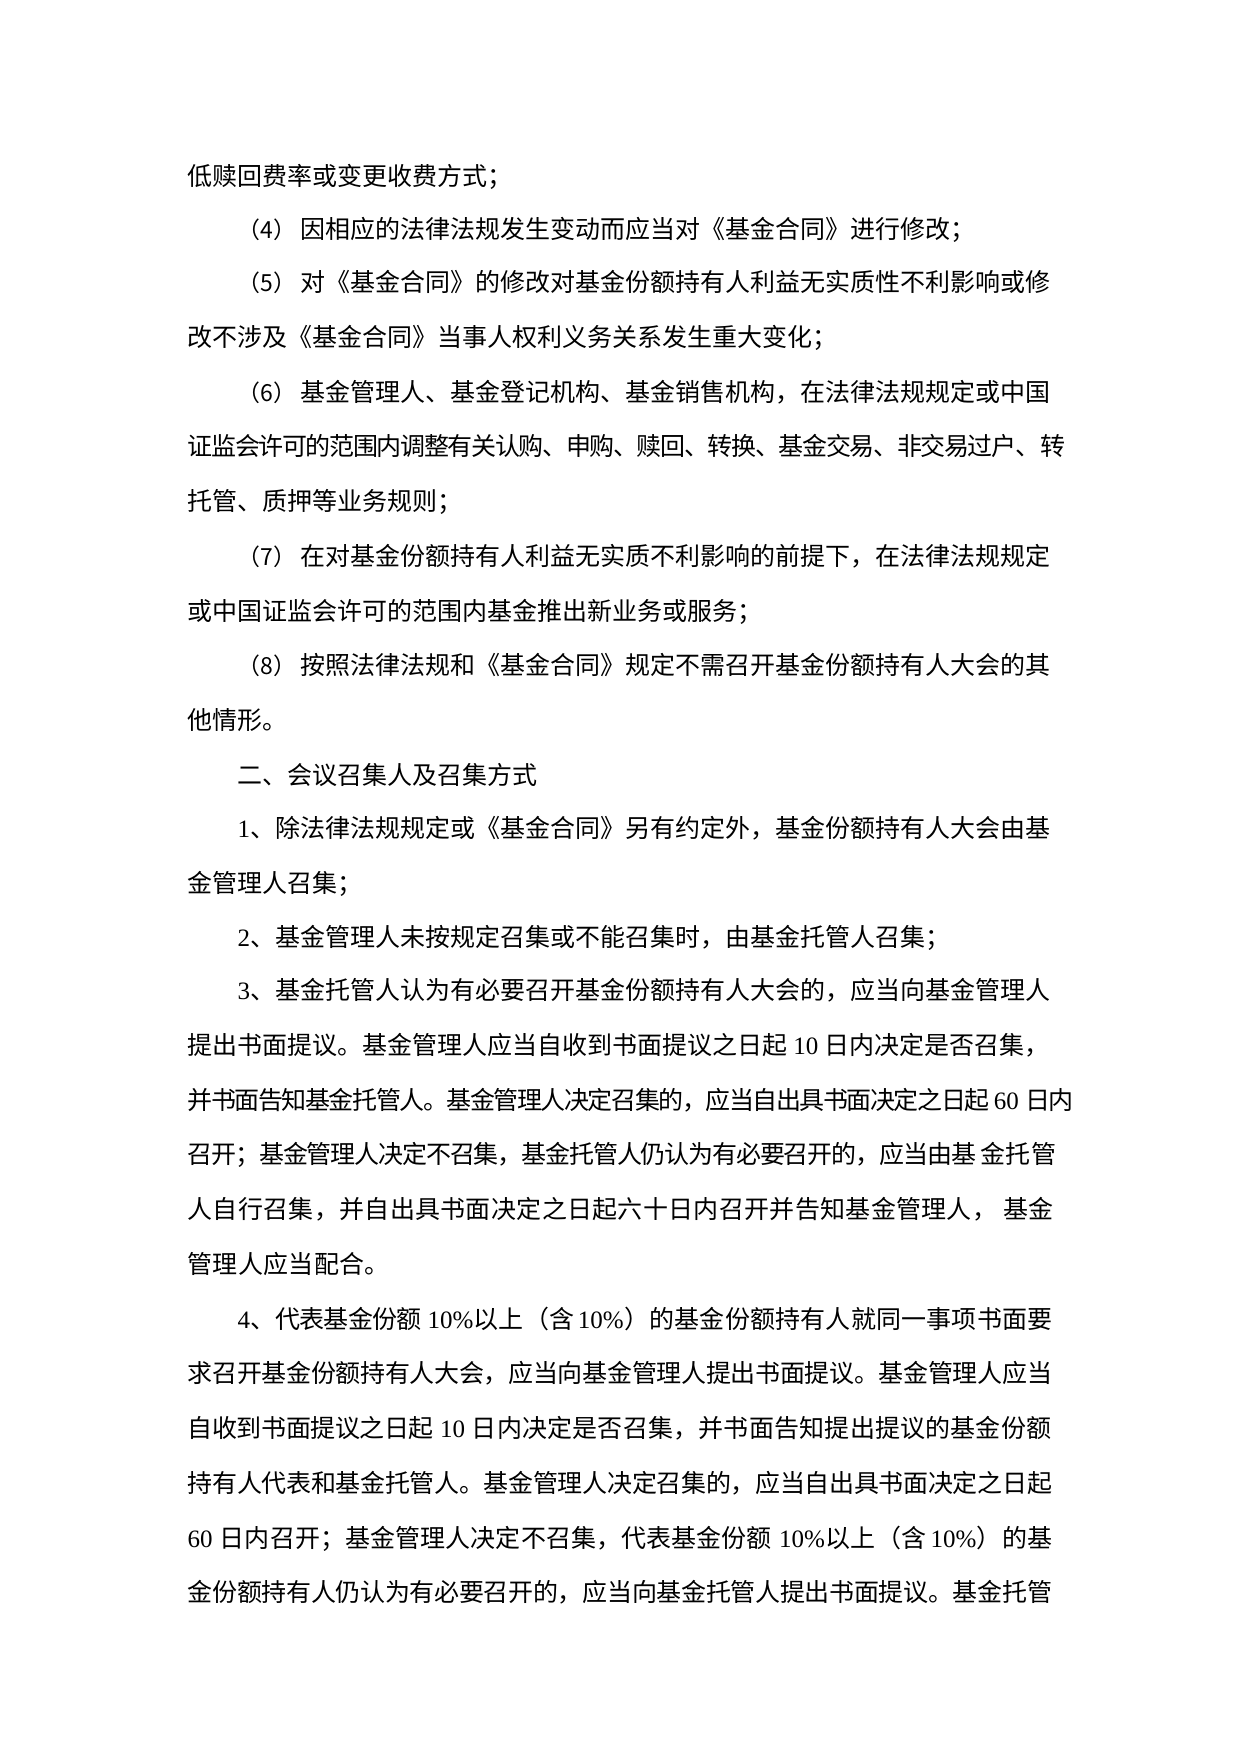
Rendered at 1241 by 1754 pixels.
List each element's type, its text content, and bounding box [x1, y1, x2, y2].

list 因相应的法律法规发生变动而应当对《基金合同》进行修改； [237, 209, 1101, 246]
list 按照法律法规和《基金合同》规定不需召开基金份额持有人大会的其他情形。 [187, 646, 1053, 737]
text 1、除法律法规规定或《基金合同》另有约定外，基金份额持有人大会由基金管理人召集； [187, 808, 1053, 899]
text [187, 1299, 1053, 1609]
text 低赎回费率或变更收费方式； [187, 157, 1101, 193]
text 并书面告知基金托管人。基金管理人决定召集的，应当自出具书面决定之日起 60 日内召开；基金管理人决定不召集，基金托管人仍认为有必要召开的，应当由基 金托管人自行召集，并自出具书面决定之日起六十日内召开并告知基金管理人， 基金管理人应当配合。 [187, 1080, 1078, 1281]
list 对《基金合同》的修改对基金份额持有人利益无实质性不利影响或修改不涉及《基金合同》当事人权利义务关系发生重大变化； [187, 263, 1053, 353]
text 二、会议召集人及召集方式 [237, 755, 1101, 792]
list 基金管理人、基金登记机构、基金销售机构，在法律法规规定或中国证监会许可的范围内调整有关认购、申购、赎回、转换、基金交易、非交易过户、转托管、质押等业务规则； [187, 372, 1065, 518]
text 3、基金托管人认为有必要召开基金份额持有人大会的，应当向基金管理人提出书面提议。基金管理人应当自收到书面提议之日起 10 日内决定是否召集， [187, 971, 1058, 1062]
text 2、基金管理人未按规定召集或不能召集时，由基金托管人召集； [237, 918, 1101, 954]
list 在对基金份额持有人利益无实质不利影响的前提下，在法律法规规定或中国证监会许可的范围内基金推出新业务或服务； [187, 536, 1053, 627]
